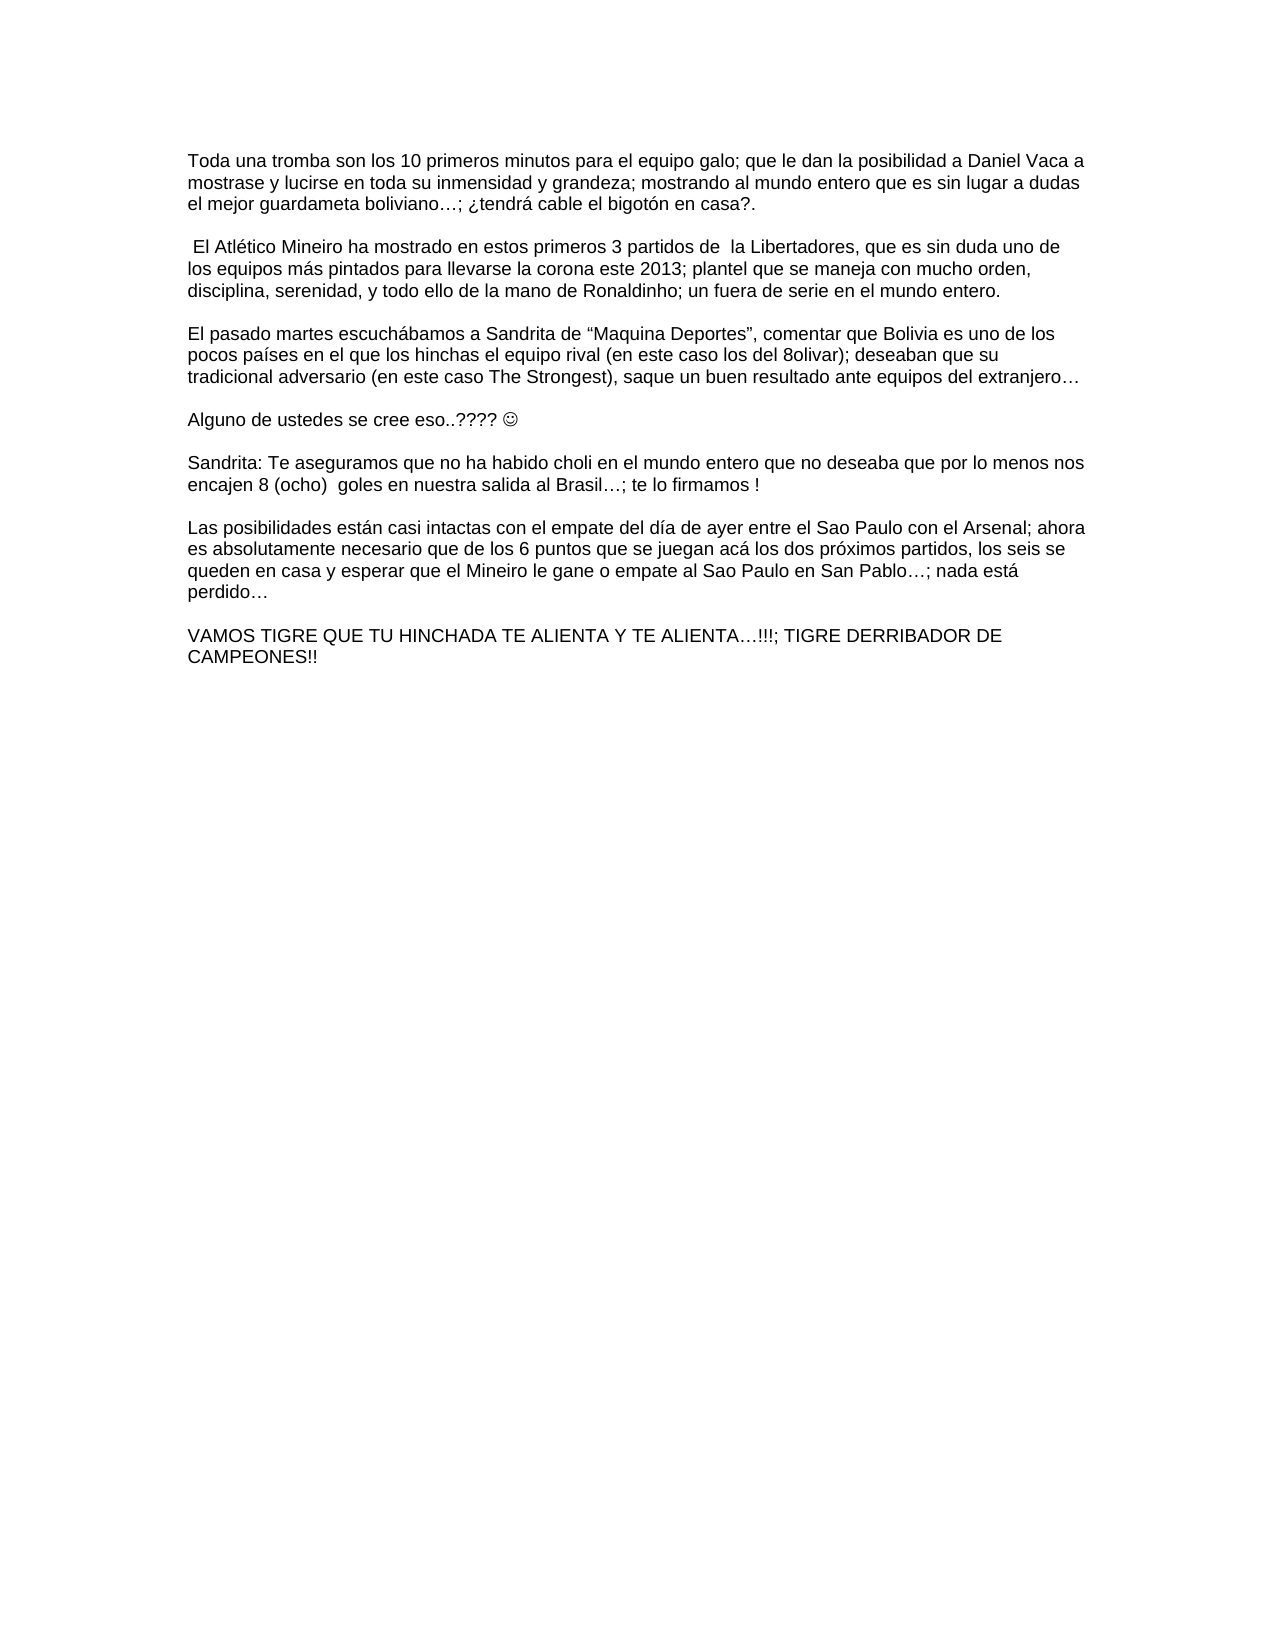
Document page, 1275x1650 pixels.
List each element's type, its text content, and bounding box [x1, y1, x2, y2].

text El Atlético Mineiro ha mostrado en estos primeros 3 partidos de la Libertadores, que es sin duda uno de los equipos más pintados para llevarse la corona este 2013; plantel que se maneja con mucho orden, disciplina, serenidad, y todo ello de la mano de Ronaldinho; un fuera de serie en el mundo entero. [187, 236, 1087, 301]
text El pasado martes escuchábamos a Sandrita de “Maquina Deportes”, comentar que Bolivia es uno de los pocos países en el que los hinchas el equipo rival (en este caso los del 8olivar); deseaban que su tradicional adversario (en este caso The Strongest), saque un buen resultado ante equipos del extranjero… Alguno de ustedes se cree eso..???? [187, 322, 1087, 430]
text Toda una tromba son los 10 primeros minutos para el equipo galo; que le dan la posibilidad a Daniel Vaca a mostrase y lucirse en toda su inmensidad y grandeza; mostrando al mundo entero que es sin lugar a dudas el mejor guardameta boliviano…; ¿tendrá cable el bigotón en casa?. [187, 150, 1087, 215]
text Las posibilidades están casi intactas con el empate del día de ayer entre el Sao Paulo con el Arsenal; ahora es absolutamente necesario que de los 6 puntos que se juegan acá los dos próximos partidos, los seis se queden en casa y esperar que el Mineiro le gane o empate al Sao Paulo en San Pablo…; nada está perdido… VAMOS TIGRE QUE TU HINCHADA TE ALIENTA Y TE ALIENTA…!!!; TIGRE DERRIBADOR DE CAMPEONES!! [187, 517, 1087, 668]
text Sandrita: Te aseguramos que no ha habido choli en el mundo entero que no deseaba que por lo menos nos encajen 8 (ocho) goles en nuestra salida al Brasil…; te lo firmamos ! [187, 452, 1087, 495]
